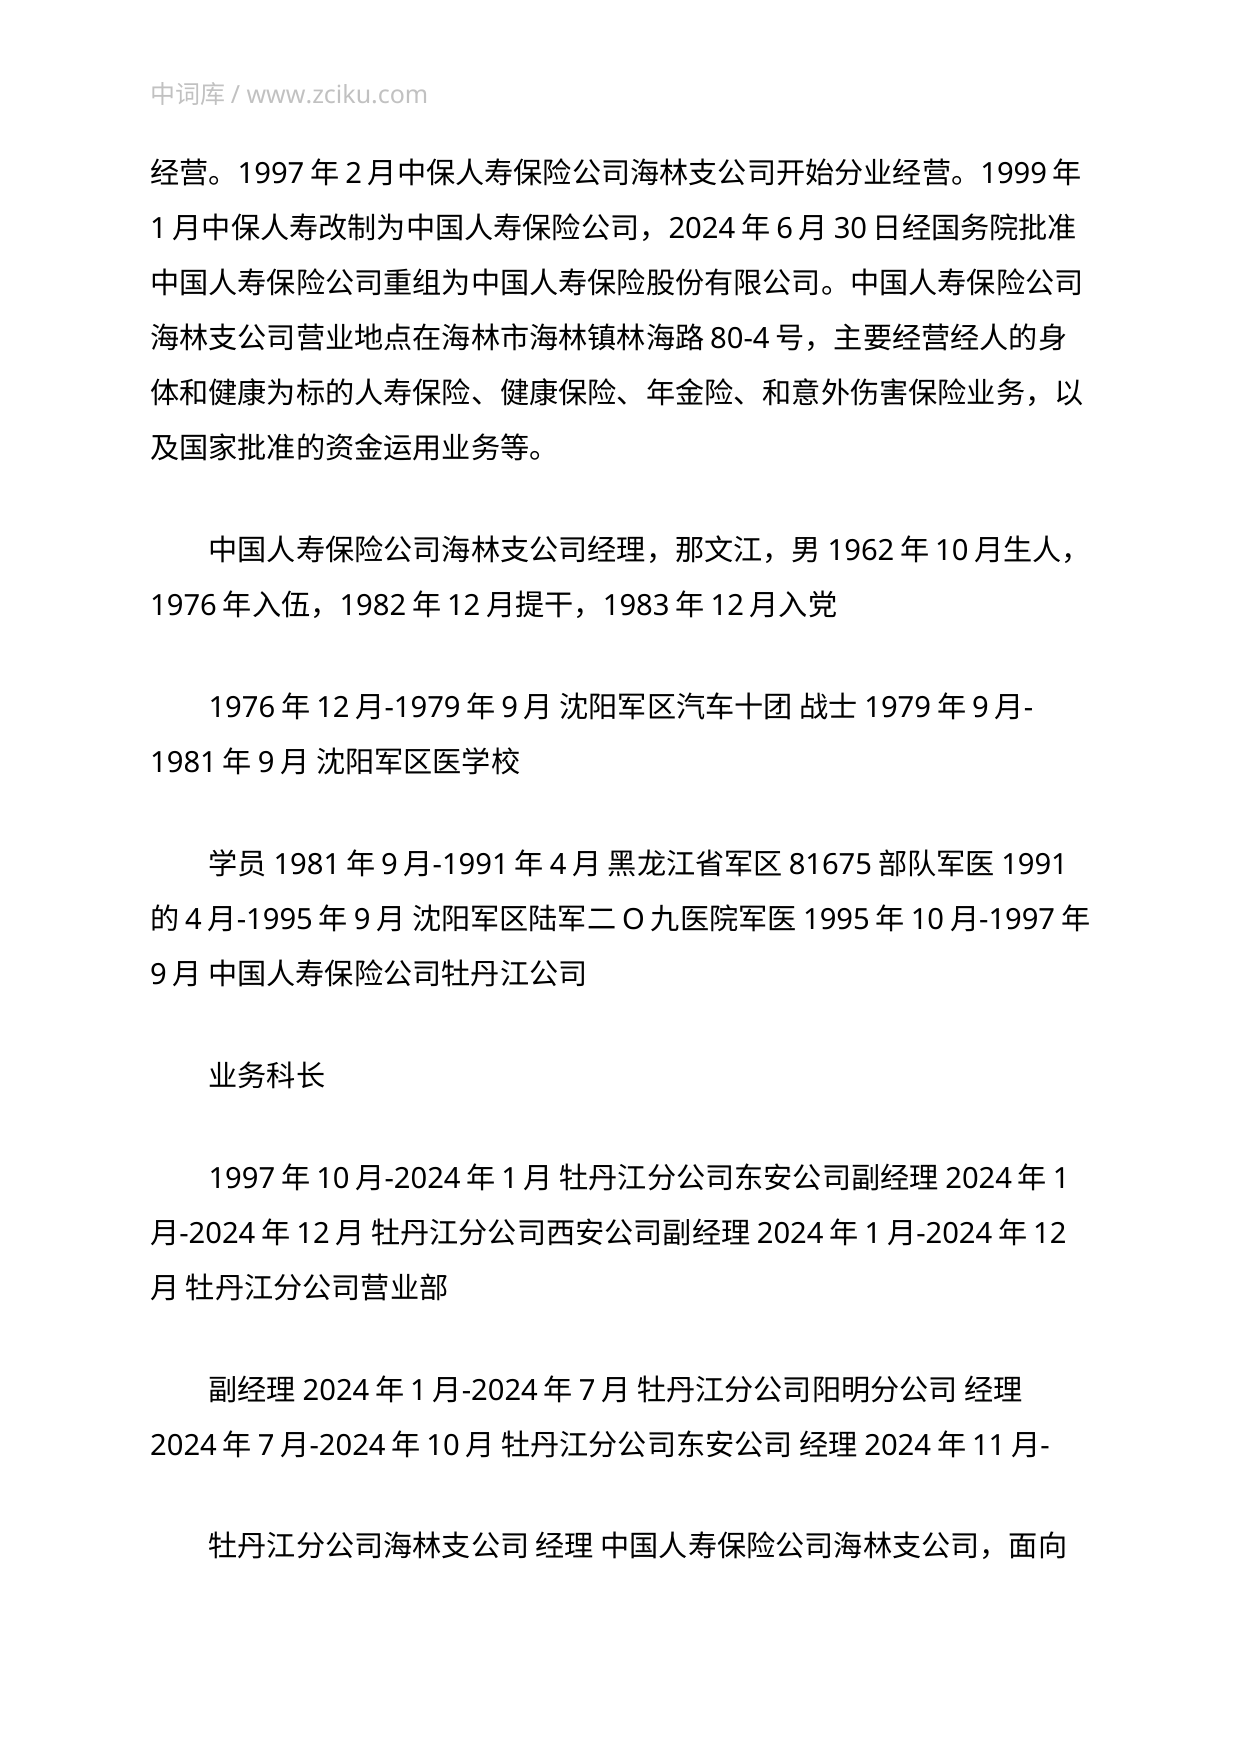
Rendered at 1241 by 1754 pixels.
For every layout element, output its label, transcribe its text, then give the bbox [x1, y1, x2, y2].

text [150, 1523, 1090, 1565]
text 1976年12月-1979年9月 沈阳军区汽车十团 战士 1979年9月-1981年9月 沈阳军区医学校 [150, 683, 1090, 781]
text 副经理 2024年1月-2024年7月 牡丹江分公司阳明分公司 经理 2024年7月-2024年10月 牡丹江分公司东安公司 经理 2024年11月- [150, 1366, 1090, 1463]
text 1997年10月-2024年1月 牡丹江分公司东安公司副经理 2024年1月-2024年12月 牡丹江分公司西安公司副经理 2024年1月-2024年12月 牡丹江分公司营业部 [150, 1154, 1090, 1307]
text 学员 1981年9月-1991年4月 黑龙江省军区81675部队军医 1991的4月-1995年9月 沈阳军区陆军二O九医院军医 1995年10月-1997年9月 中国人寿保险公司牡丹江公司 [150, 841, 1090, 993]
text 业务科长 [150, 1052, 1090, 1095]
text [150, 150, 1090, 467]
text 中国人寿保险公司海林支公司经理，那文江，男 1962年10月生人，1976年入伍，1982年12月提干，1983年12月入党 [150, 527, 1090, 624]
